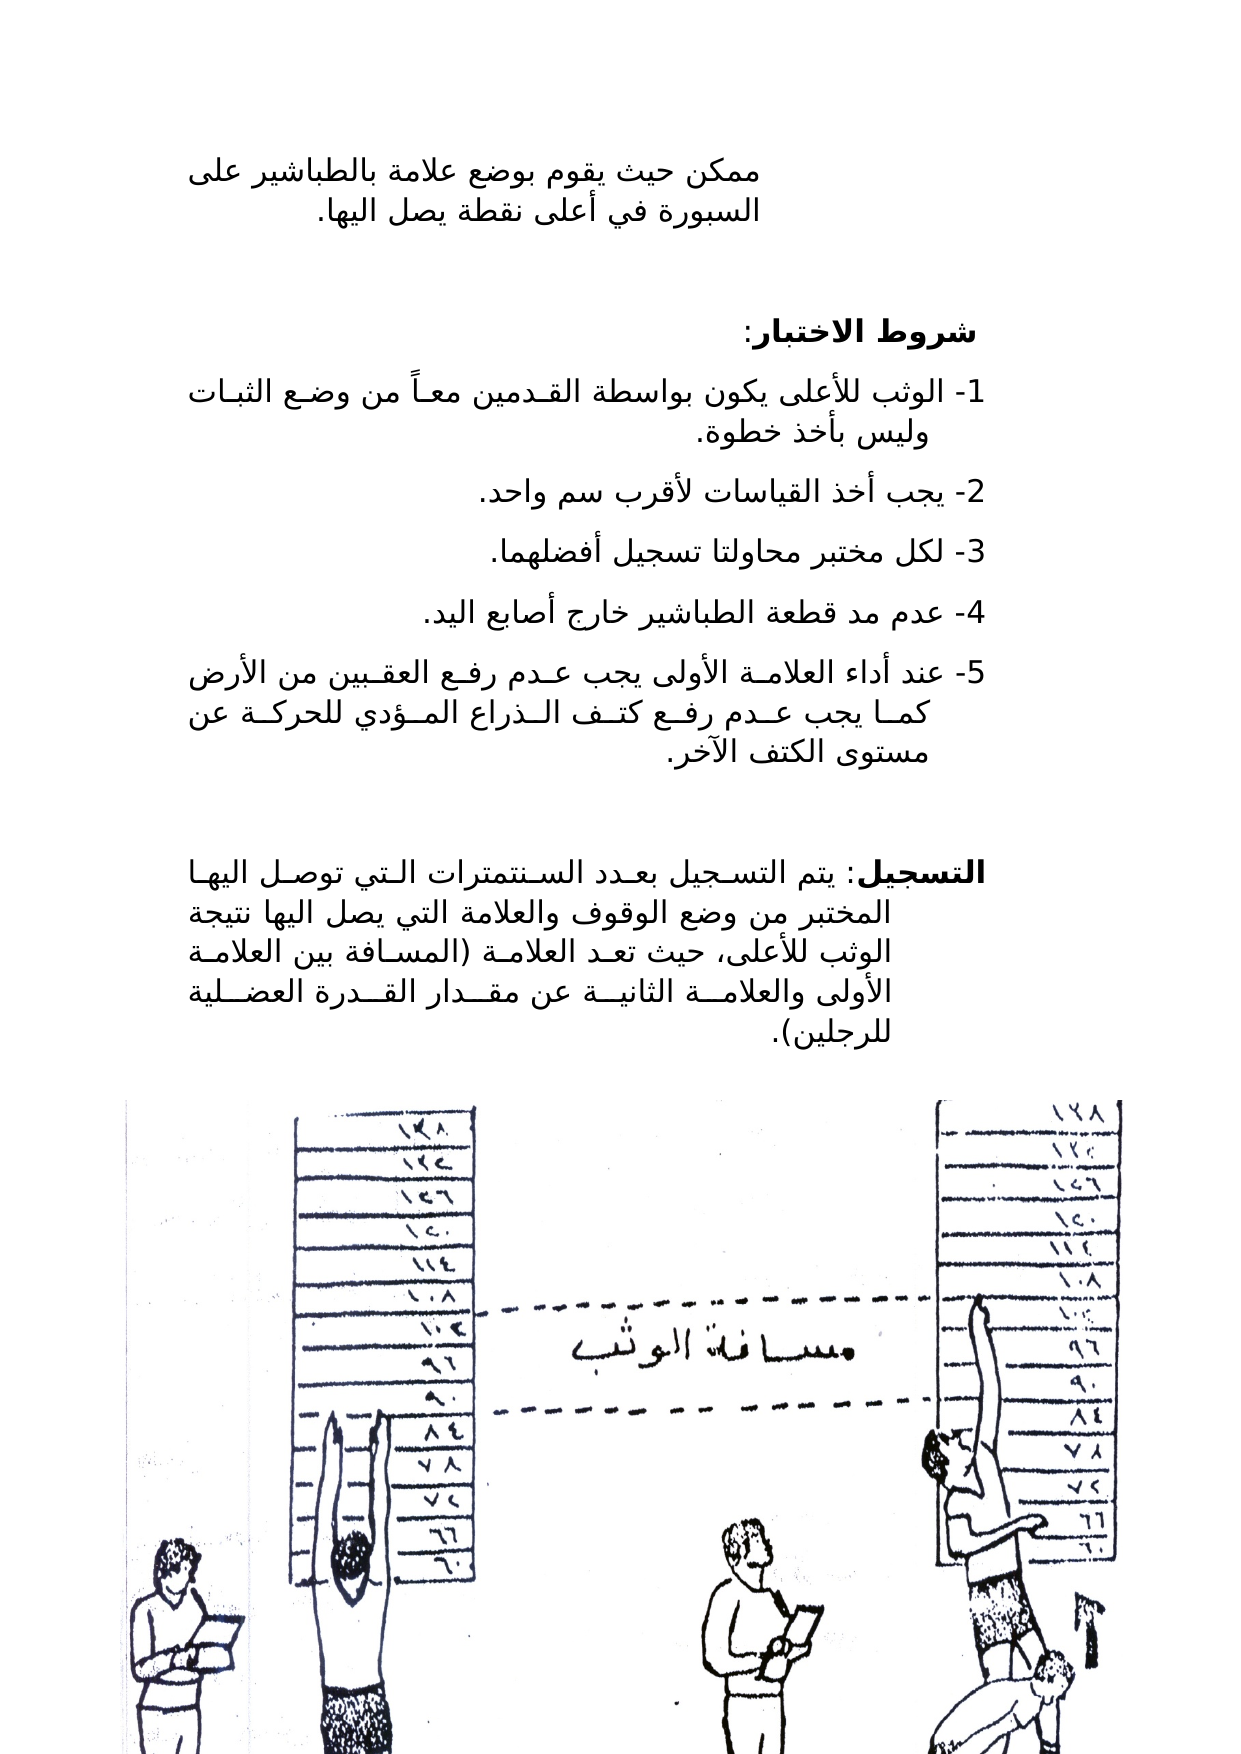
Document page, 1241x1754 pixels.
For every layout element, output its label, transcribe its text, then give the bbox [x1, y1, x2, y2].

text التسجيل: يتم التسجيل بعدد السنتمترات التي توصل اليها المختبر من وضع الوقوف والعلامة التي يصل اليها نتيجة الوثب للأعلى، حيث تعد العلامة (المسافة بين العلامة الأولى والعلامة الثانية عن مقدار القدرة العضلية للرجلين). [187, 852, 986, 1050]
text شروط الاختبار: [187, 310, 1053, 350]
text 3- لكل مختبر محاولتا تسجيل أفضلهما. [187, 531, 986, 571]
picture [120, 1100, 1124, 1754]
text 1- الوثب للأعلى يكون بواسطة القدمين معاً من وضع الثبات وليس بأخذ خطوة. [187, 371, 986, 450]
text 2- يجب أخذ القياسات لأقرب سم واحد. [187, 471, 986, 510]
text 4- عدم مد قطعة الطباشير خارج أصابع اليد. [187, 592, 986, 631]
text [187, 150, 978, 229]
text 5- عند أداء العلامة الأولى يجب عدم رفع العقبين من الأرض كما يجب عدم رفع كتف الذراع المؤدي للحركة عن مستوى الكتف الآخر. [187, 652, 986, 771]
